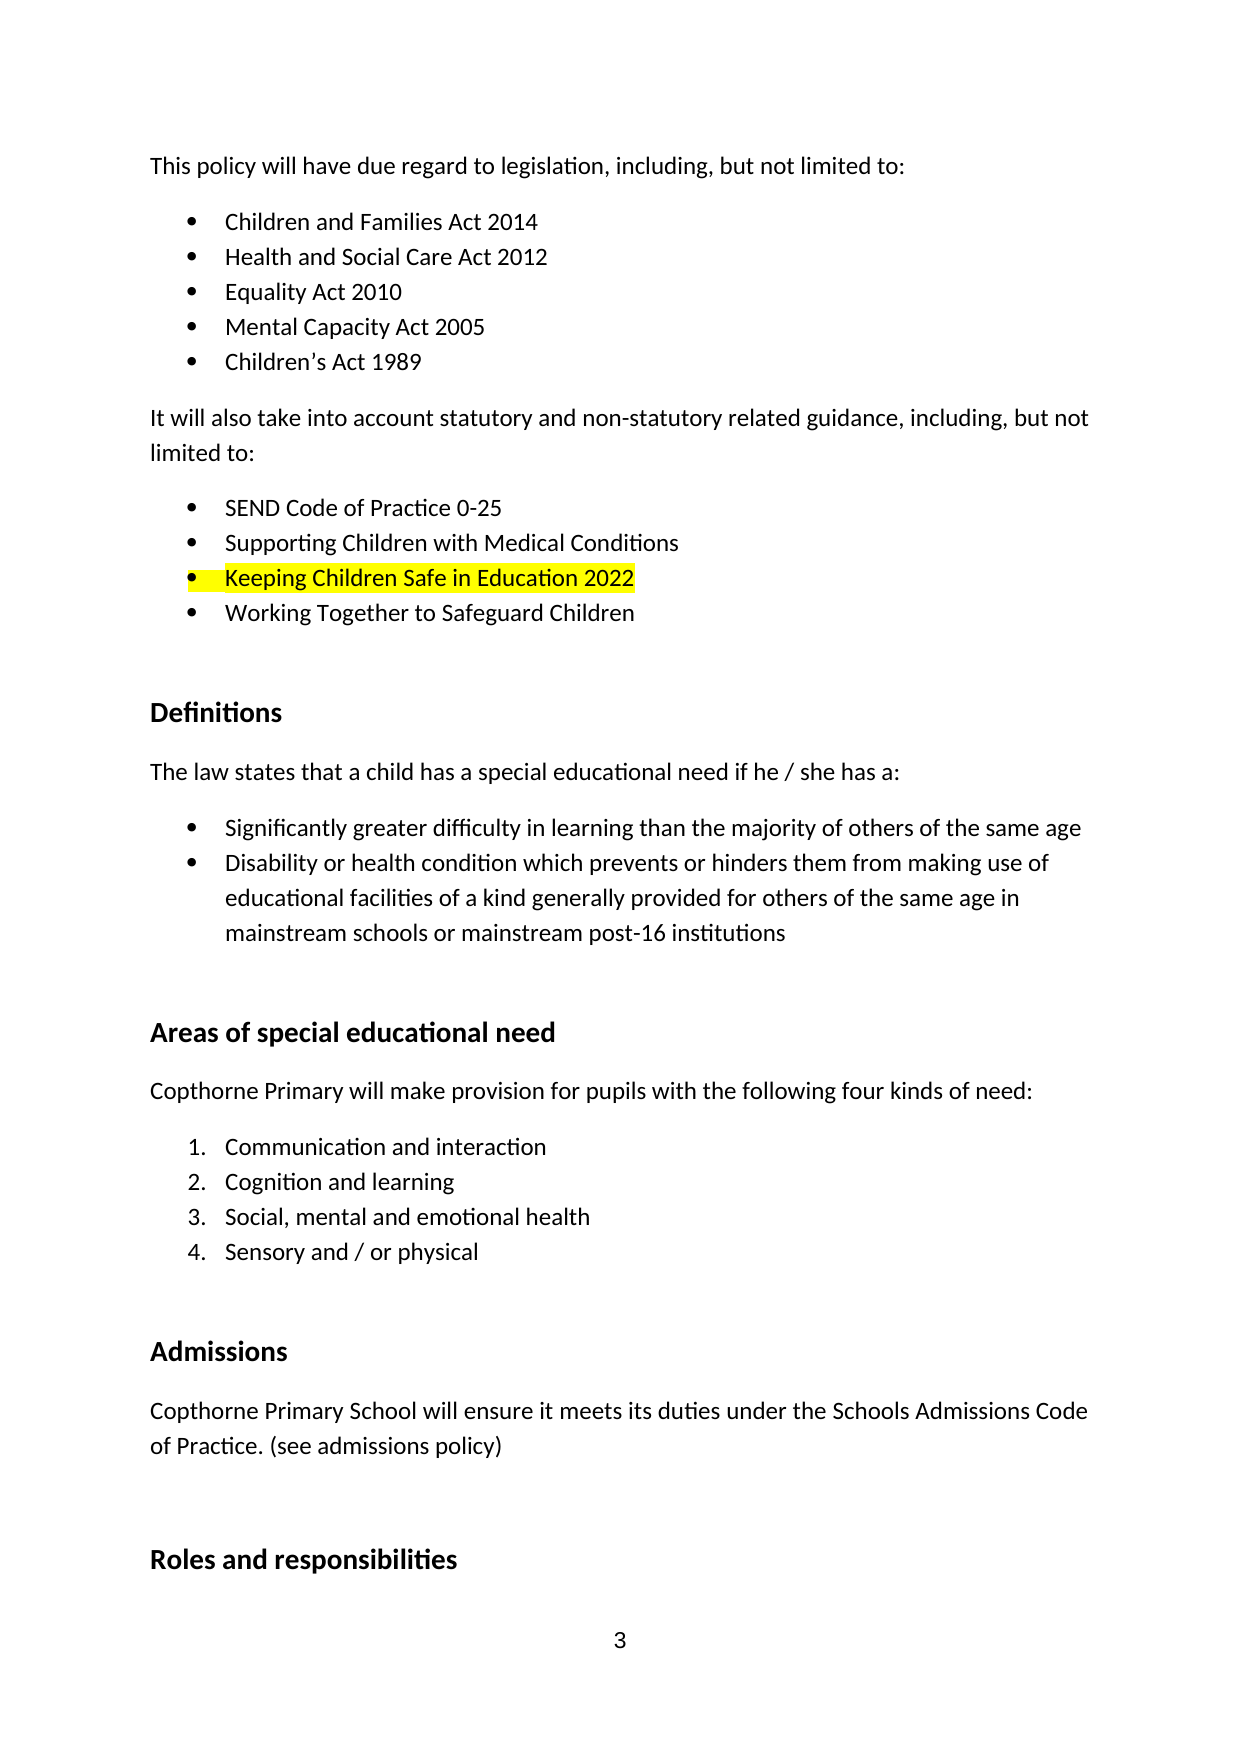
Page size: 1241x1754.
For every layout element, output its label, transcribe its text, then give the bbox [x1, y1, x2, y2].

list Keeping Children Safe in Education 2022 [187, 562, 1090, 593]
text This policy will have due regard to legislation, including, but not limited to: [150, 150, 1090, 181]
list Equality Act 2010 [187, 276, 1090, 306]
text It will also take into account statutory and non-statutory related guidance, including, but not limited to: [150, 402, 1090, 467]
list Children and Families Act 2014 [187, 206, 1090, 236]
list Disability or health condition which prevents or hinders them from making use of educational facilities of a kind generally provided for others of the same age in mainstream schools or mainstream post-16 institutions [187, 847, 1090, 947]
list Significantly greater difficulty in learning than the majority of others of the same age [187, 812, 1090, 842]
text Copthorne Primary will make provision for pupils with the following four kinds of need: [150, 1075, 1090, 1106]
list SEND Code of Practice 0-25 [187, 492, 1090, 523]
text Copthorne Primary School will ensure it meets its duties under the Schools Admissions Code of Practice. (see admissions policy) [150, 1395, 1090, 1460]
list Sensory and / or physical [187, 1236, 1090, 1267]
list Health and Social Care Act 2012 [187, 241, 1090, 271]
text Admissions [150, 1333, 1090, 1369]
list Cognition and learning [187, 1166, 1090, 1197]
list Children’s Act 1989 [187, 346, 1090, 376]
list Mental Capacity Act 2005 [187, 311, 1090, 341]
text The law states that a child has a special educational need if he / she has a: [150, 756, 1090, 787]
list Supporting Children with Medical Conditions [187, 527, 1090, 558]
list Working Together to Safeguard Children [187, 597, 1090, 628]
text Areas of special educational need [150, 1014, 1090, 1049]
text Roles and responsibilities [150, 1541, 1090, 1577]
list Social, mental and emotional health [187, 1201, 1090, 1232]
text Definitions [150, 694, 1090, 730]
list Communication and interaction [187, 1131, 1090, 1162]
